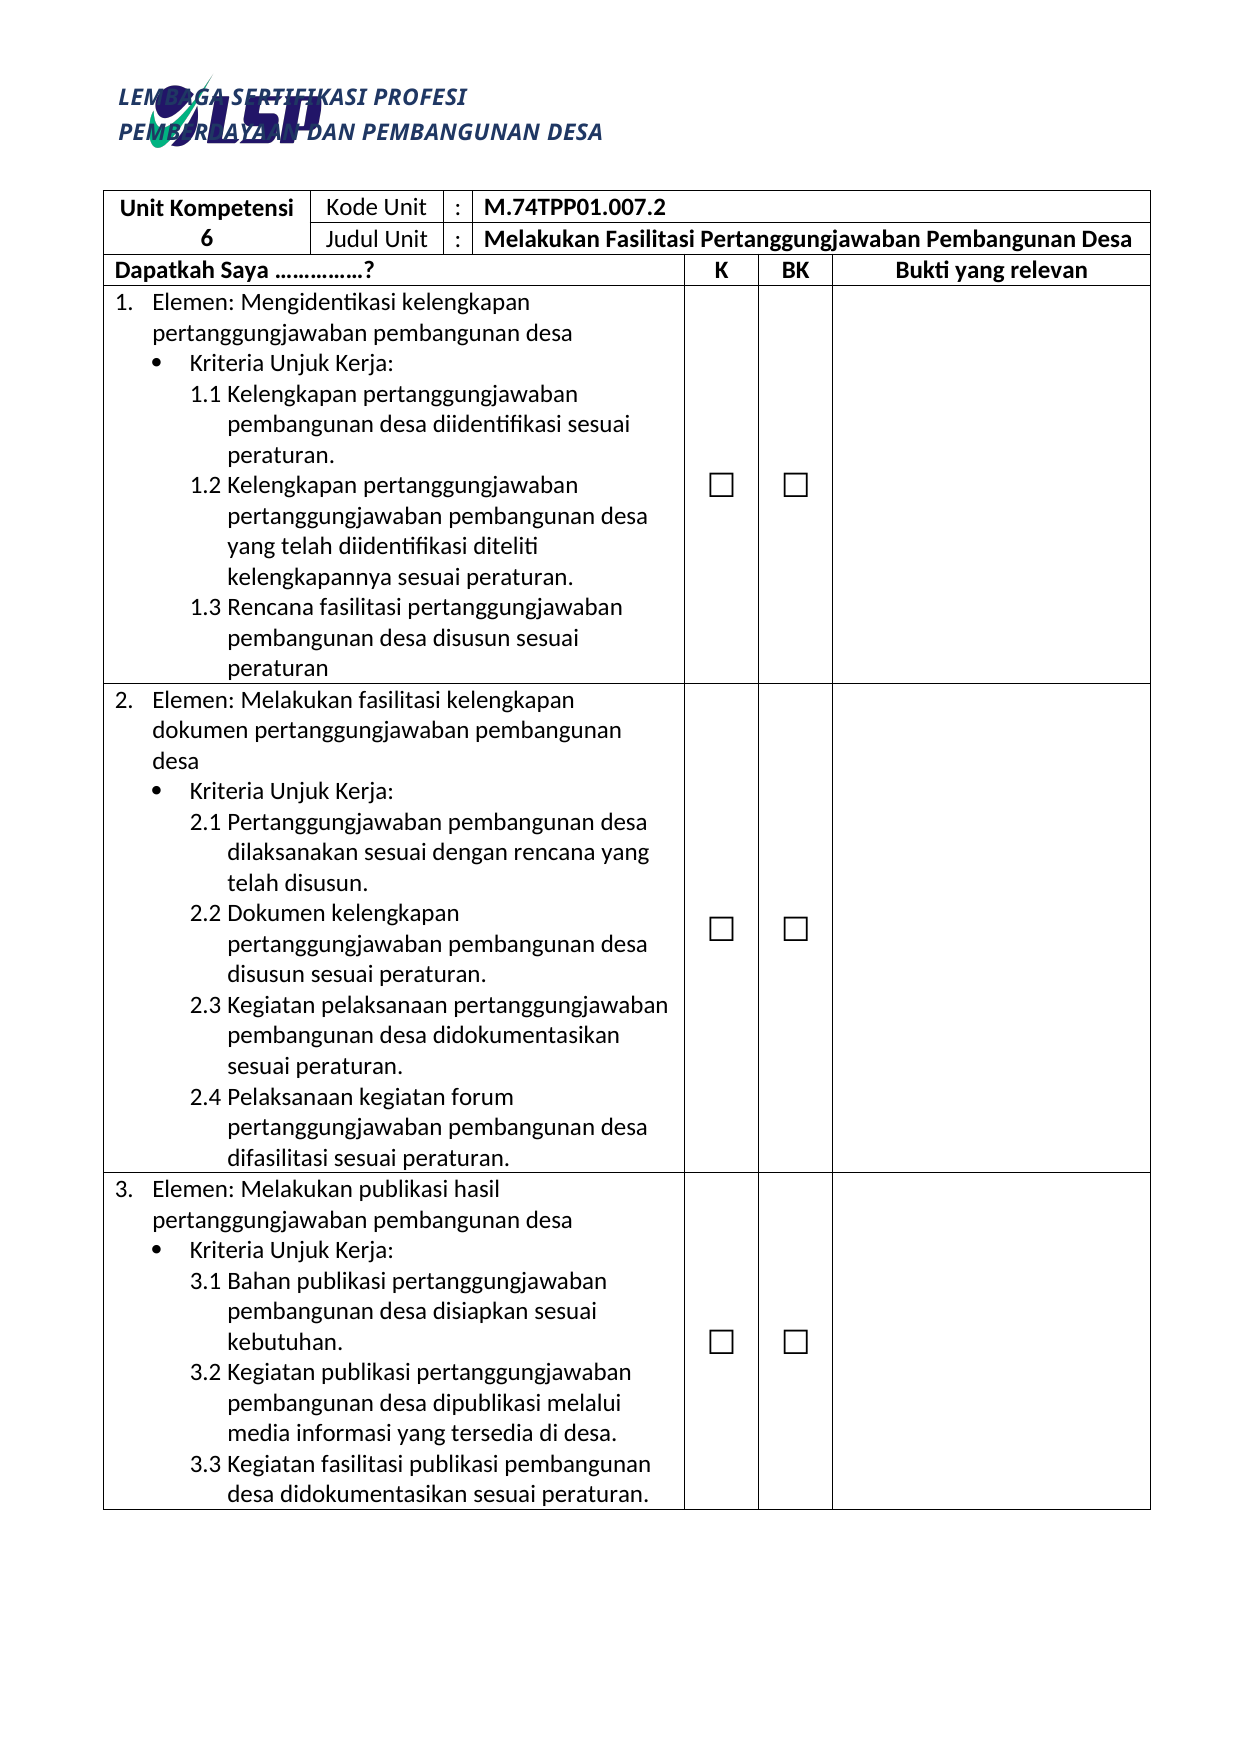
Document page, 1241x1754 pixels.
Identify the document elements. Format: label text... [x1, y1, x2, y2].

table_cell [833, 286, 1150, 683]
table_cell Melakukan Fasilitasi Pertanggungjawaban Pembangunan Desa [473, 223, 1150, 253]
table_cell Elemen: Melakukan fasilitasi kelengkapan dokumen pertanggungjawaban pembangunan desa Kriteria Unjuk Kerja: Pertanggungjawaban pembangunan desa dilaksanakan sesuai dengan rencana yang telah disusun. Dokumen kelengkapan pertanggungjawaban pembangunan desa disusun sesuai peraturan. Kegiatan pelaksanaan pertanggungjawaban pembangunan desa didokumentasikan sesuai peraturan. Pelaksanaan kegiatan forum pertanggungjawaban pembangunan desa difasilitasi sesuai peraturan. [104, 684, 684, 1172]
picture [149, 73, 322, 153]
table_cell K [685, 255, 758, 285]
table_cell Bukti yang relevan [833, 255, 1150, 285]
table_cell [833, 684, 1150, 1172]
table_cell Judul Unit [311, 223, 443, 253]
table_cell Elemen: Melakukan publikasi hasil pertanggungjawaban pembangunan desa Kriteria Unjuk Kerja: Bahan publikasi pertanggungjawaban pembangunan desa disiapkan sesuai kebutuhan. Kegiatan publikasi pertanggungjawaban pembangunan desa dipublikasi melalui media informasi yang tersedia di desa. Kegiatan fasilitasi publikasi pembangunan desa didokumentasikan sesuai peraturan. [104, 1173, 684, 1509]
table_header Kode Unit [311, 191, 443, 222]
table_cell BK [759, 255, 832, 285]
table_cell : [444, 223, 472, 253]
table_header Unit Kompetensi 6 [104, 191, 310, 253]
table_cell Dapatkah Saya ……………? [104, 255, 684, 285]
table_header M.74TPP01.007.2 [473, 191, 1150, 222]
table_cell Elemen: Mengidentikasi kelengkapan pertanggungjawaban pembangunan desa Kriteria Unjuk Kerja: Kelengkapan pertanggungjawaban pembangunan desa diidentifikasi sesuai peraturan. Kelengkapan pertanggungjawaban pertanggungjawaban pembangunan desa yang telah diidentifikasi diteliti kelengkapannya sesuai peraturan. Rencana fasilitasi pertanggungjawaban pembangunan desa disusun sesuai peraturan [104, 286, 684, 683]
table_header : [444, 191, 472, 222]
table_cell [833, 1173, 1150, 1509]
